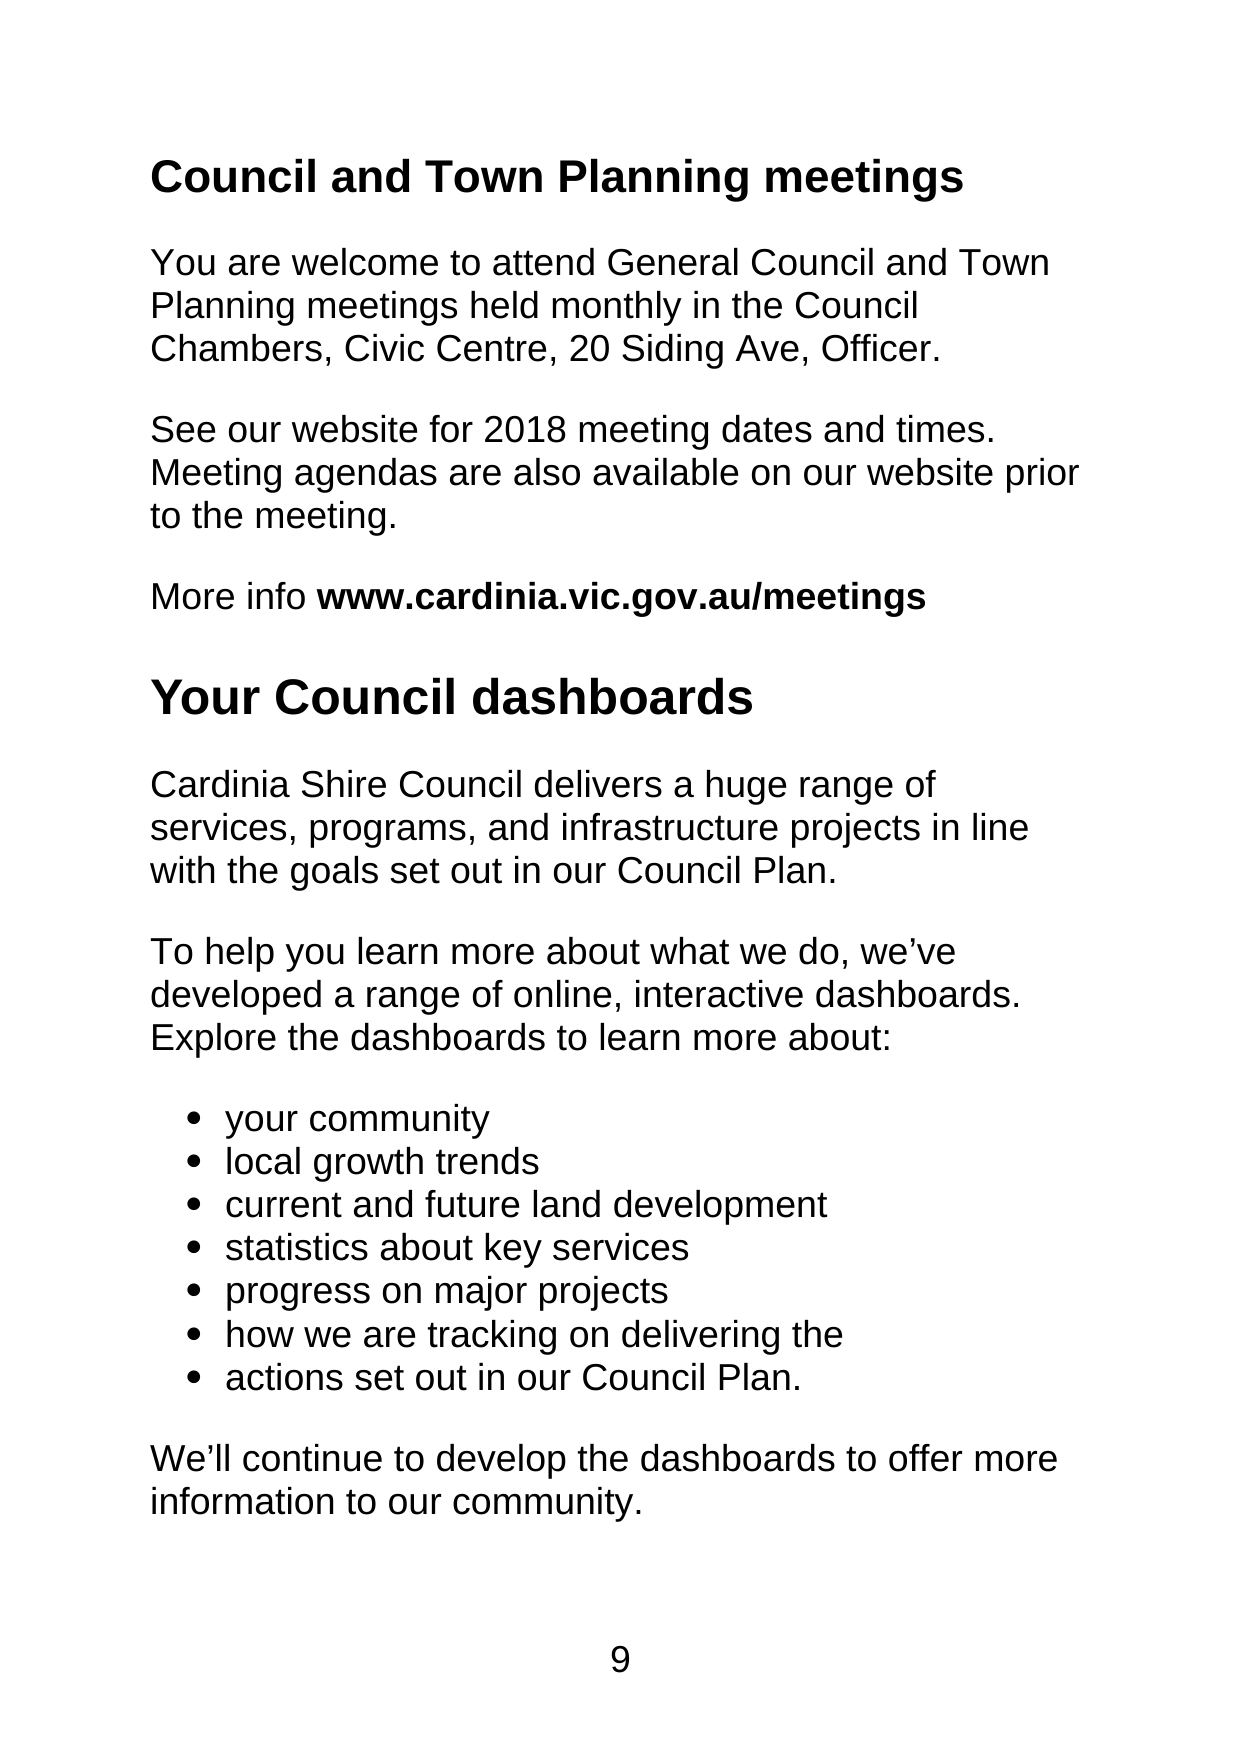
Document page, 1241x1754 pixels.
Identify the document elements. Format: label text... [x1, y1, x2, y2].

subtitle Council and Town Planning meetings [150, 150, 1090, 203]
list how we are tracking on delivering the [187, 1312, 1090, 1355]
text To help you learn more about what we do, we’ve developed a range of online, interactive dashboards. Explore the dashboards to learn more about: [150, 929, 1090, 1058]
list current and future land development [187, 1182, 1090, 1226]
list local growth trends [187, 1139, 1090, 1182]
list progress on major projects [187, 1269, 1090, 1312]
text See our website for 2018 meeting dates and times. Meeting agendas are also available on our website prior to the meeting. [150, 407, 1090, 536]
text You are welcome to attend General Council and Town Planning meetings held monthly in the Council Chambers, Civic Centre, 20 Siding Ave, Officer. [150, 240, 1090, 369]
subtitle Your Council dashboards [150, 667, 1090, 724]
text Cardinia Shire Council delivers a huge range of services, programs, and infrastructure projects in line with the goals set out in our Council Plan. [150, 762, 1090, 891]
list your community [187, 1096, 1090, 1139]
text We’ll continue to develop the dashboards to offer more information to our community. [150, 1436, 1090, 1522]
list actions set out in our Council Plan. [187, 1355, 1090, 1398]
text More info www.cardinia.vic.gov.au/meetings [150, 574, 1090, 617]
list statistics about key services [187, 1226, 1090, 1269]
